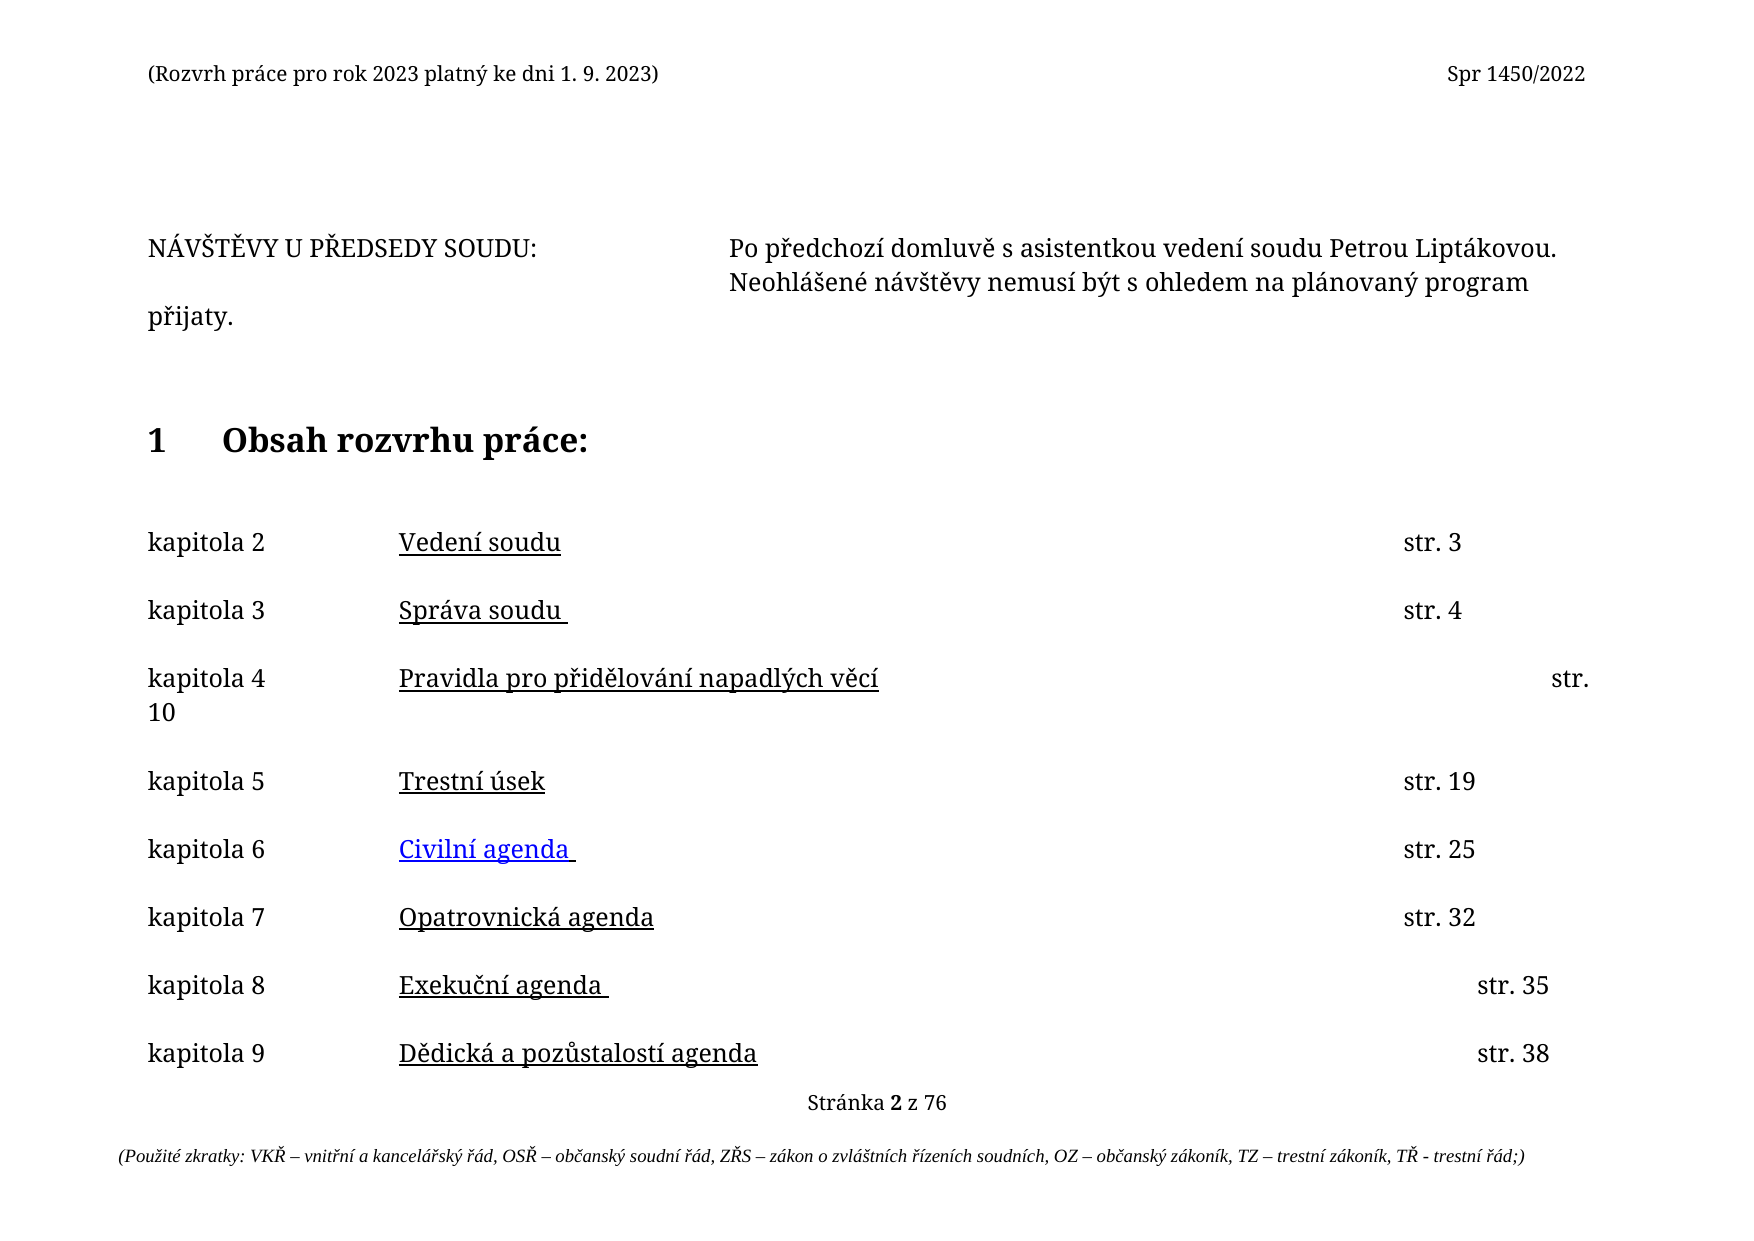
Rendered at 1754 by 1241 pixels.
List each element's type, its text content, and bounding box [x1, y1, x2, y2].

text kapitola 9 Dědická a pozůstalostí agenda str. 38 [148, 1036, 1606, 1070]
text Neohlášené návštěvy nemusí být s ohledem na plánovaný program přijaty. [148, 265, 1606, 333]
text Návštěvy u předsedy soudu: Po předchozí domluvě s asistentkou vedení soudu Petrou Liptákovou. [148, 231, 1606, 265]
text kapitola 8 Exekuční agenda str. 35 [148, 968, 1606, 1002]
text kapitola 5 Trestní úsek str. 19 [148, 763, 1606, 797]
text kapitola 4 Pravidla pro přidělování napadlých věcí str. 10 [148, 661, 1606, 729]
text kapitola 6 Civilní agenda str. 25 [148, 831, 1606, 865]
subtitle 1 Obsah rozvrhu práce: [148, 417, 1606, 462]
text kapitola 3 Správa soudu str. 4 [148, 593, 1606, 627]
text kapitola 2 Vedení soudu str. 3 [148, 525, 1606, 559]
text kapitola 7 Opatrovnická agenda str. 32 [148, 899, 1606, 933]
